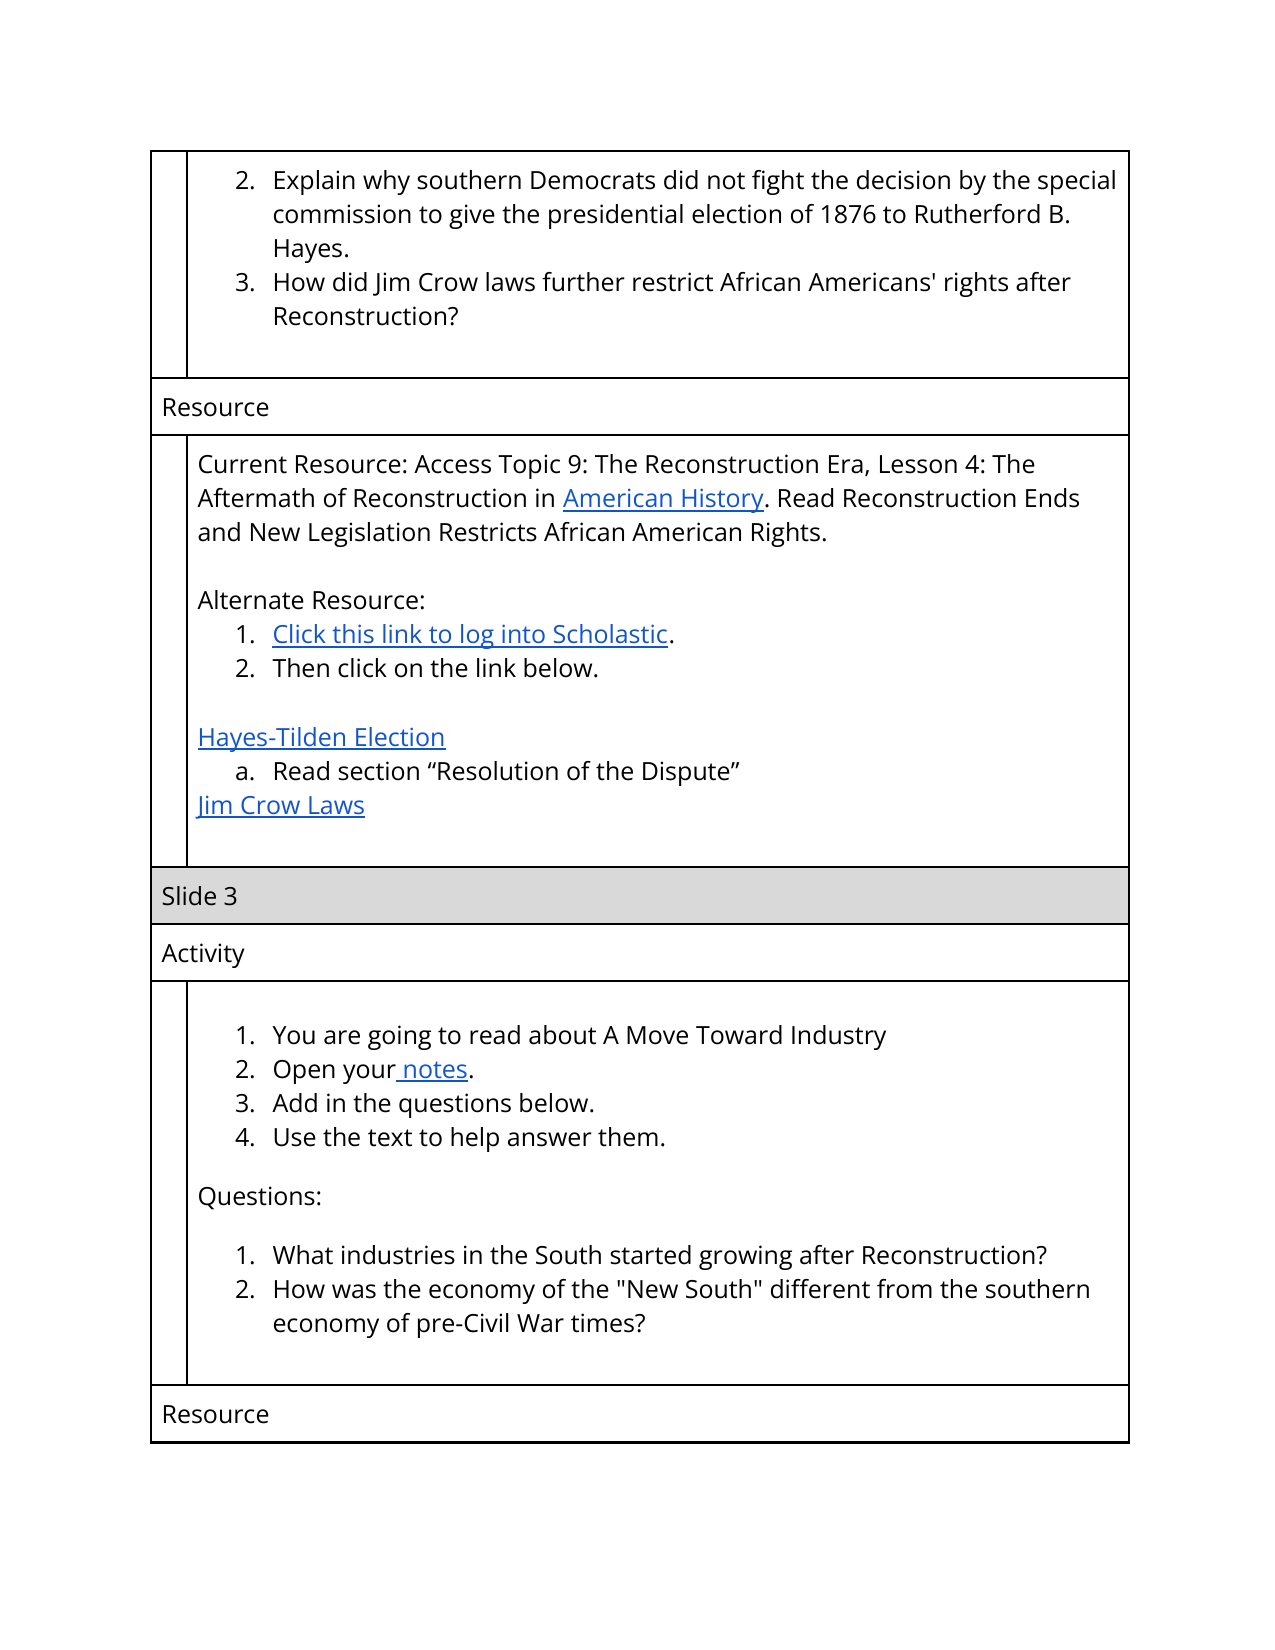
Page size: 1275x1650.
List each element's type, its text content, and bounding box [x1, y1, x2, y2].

table_cell [152, 152, 186, 377]
table_cell Resource [152, 379, 1128, 434]
table_cell Resource [152, 1386, 1128, 1441]
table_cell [188, 152, 1128, 377]
table_cell [152, 982, 186, 1384]
table_cell Slide 3 [152, 868, 1128, 923]
table_cell Activity [152, 925, 1128, 980]
table_cell [152, 436, 186, 866]
table_cell You are going to read about A Move Toward Industry Open your notes. Add in the questions below. Use the text to help answer them. Questions: What industries in the South started growing after Reconstruction? How was the economy of the "New South" different from the southern economy of pre-Civil War times? [188, 982, 1128, 1384]
table_cell Current Resource: Access Topic 9: The Reconstruction Era, Lesson 4: The Aftermath of Reconstruction in American History. Read Reconstruction Ends and New Legislation Restricts African American Rights. Alternate Resource: Click this link to log into Scholastic. Then click on the link below. Hayes-Tilden Election Read section “Resolution of the Dispute” Jim Crow Laws [188, 436, 1128, 866]
